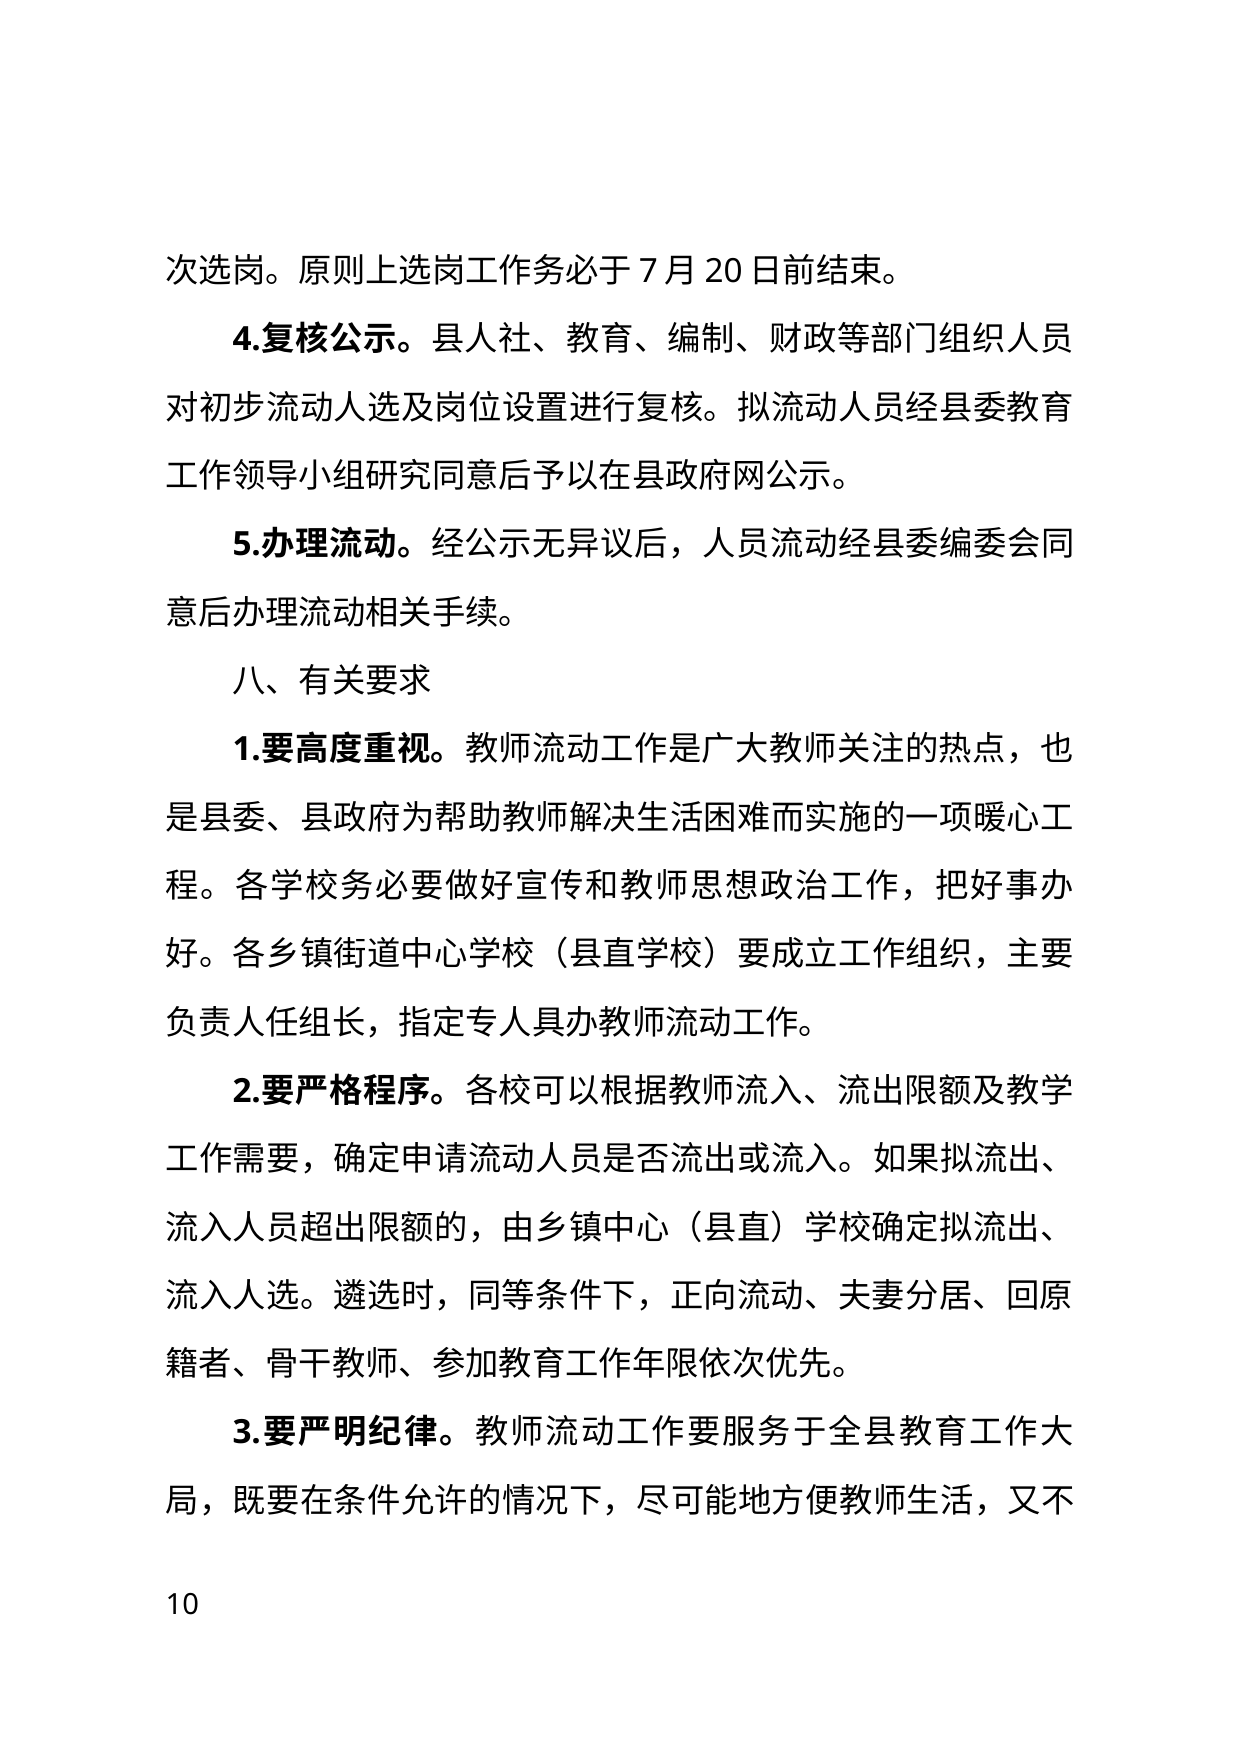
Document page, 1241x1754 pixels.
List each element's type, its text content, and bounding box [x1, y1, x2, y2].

text 5.办理流动。经公示无异议后，人员流动经县委编委会同意后办理流动相关手续。 [165, 507, 1075, 644]
text 2.要严格程序。各校可以根据教师流入、流出限额及教学工作需要，确定申请流动人员是否流出或流入。如果拟流出、流入人员超出限额的，由乡镇中心（县直）学校确定拟流出、流入人选。遴选时，同等条件下，正向流动、夫妻分居、回原籍者、骨干教师、参加教育工作年限依次优先。 [165, 1054, 1075, 1395]
text 八、有关要求 [165, 644, 1075, 712]
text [165, 1395, 1075, 1532]
text 4.复核公示。县人社、教育、编制、财政等部门组织人员对初步流动人选及岗位设置进行复核。拟流动人员经县委教育工作领导小组研究同意后予以在县政府网公示。 [165, 302, 1075, 507]
text 1.要高度重视。教师流动工作是广大教师关注的热点，也是县委、县政府为帮助教师解决生活困难而实施的一项暖心工程。各学校务必要做好宣传和教师思想政治工作，把好事办好。各乡镇街道中心学校（县直学校）要成立工作组织，主要负责人任组长，指定专人具办教师流动工作。 [165, 712, 1075, 1054]
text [165, 234, 1075, 302]
